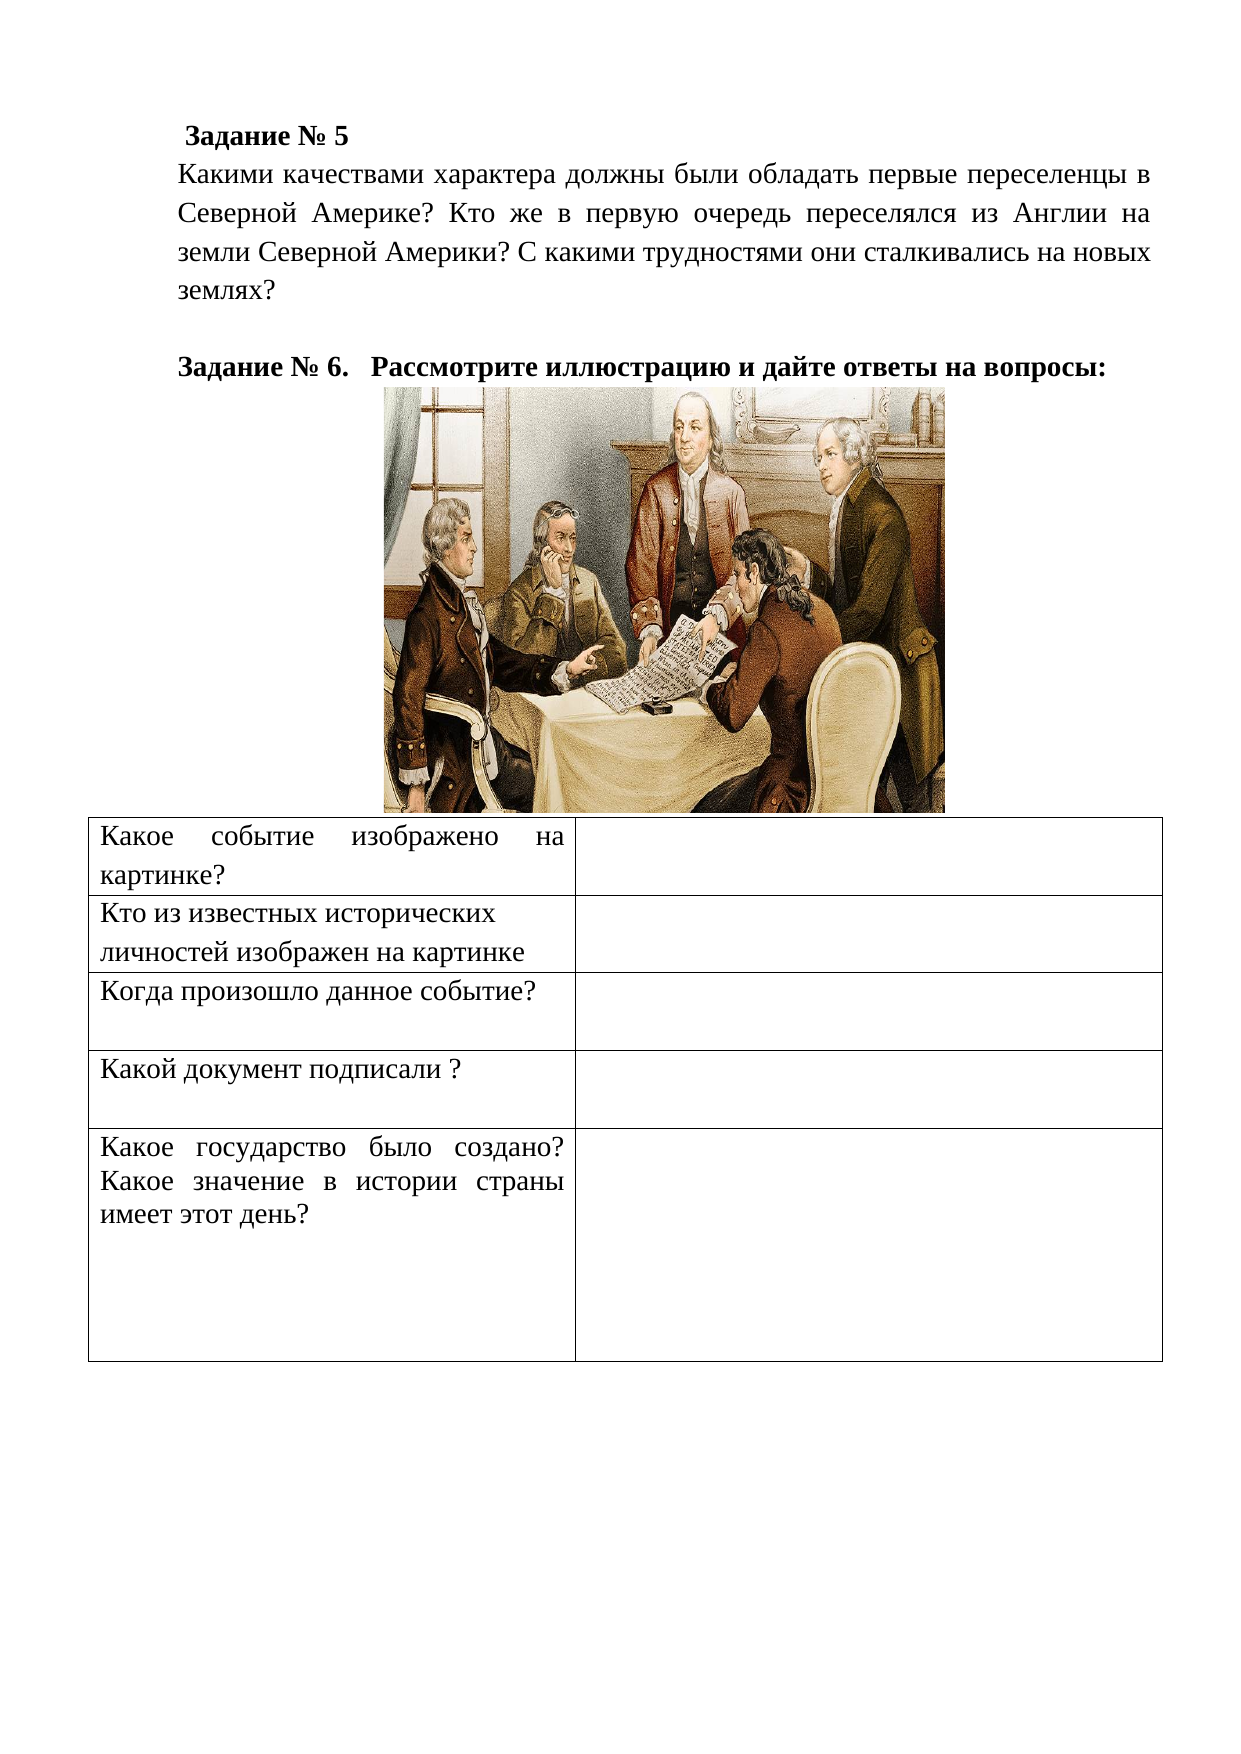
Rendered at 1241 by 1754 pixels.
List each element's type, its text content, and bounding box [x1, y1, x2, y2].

table_cell [576, 896, 1162, 972]
text Задание № 6. Рассмотрите иллюстрацию и дайте ответы на вопросы: [177, 349, 1152, 383]
text Задание № 5 [177, 118, 1152, 152]
table_cell Какое государство было создано? Какое значение в истории страны имеет этот день? [89, 1129, 575, 1361]
table_cell [576, 1129, 1162, 1361]
table_cell Когда произошло данное событие? [89, 973, 575, 1050]
table_header [576, 818, 1162, 894]
table_header Какое событие изображено на картинке? [89, 818, 575, 894]
table_cell Кто из известных исторических личностей изображен на картинке [89, 896, 575, 972]
picture [383, 387, 945, 813]
table_cell Какой документ подписали ? [89, 1051, 575, 1128]
table_cell [576, 973, 1162, 1050]
text Какими качествами характера должны были обладать первые переселенцы в Северной Америке? Кто же в первую очередь переселялся из Англии на земли Северной Америки? С какими трудностями они сталкивались на новых землях? [177, 157, 1152, 306]
table_cell [576, 1051, 1162, 1128]
